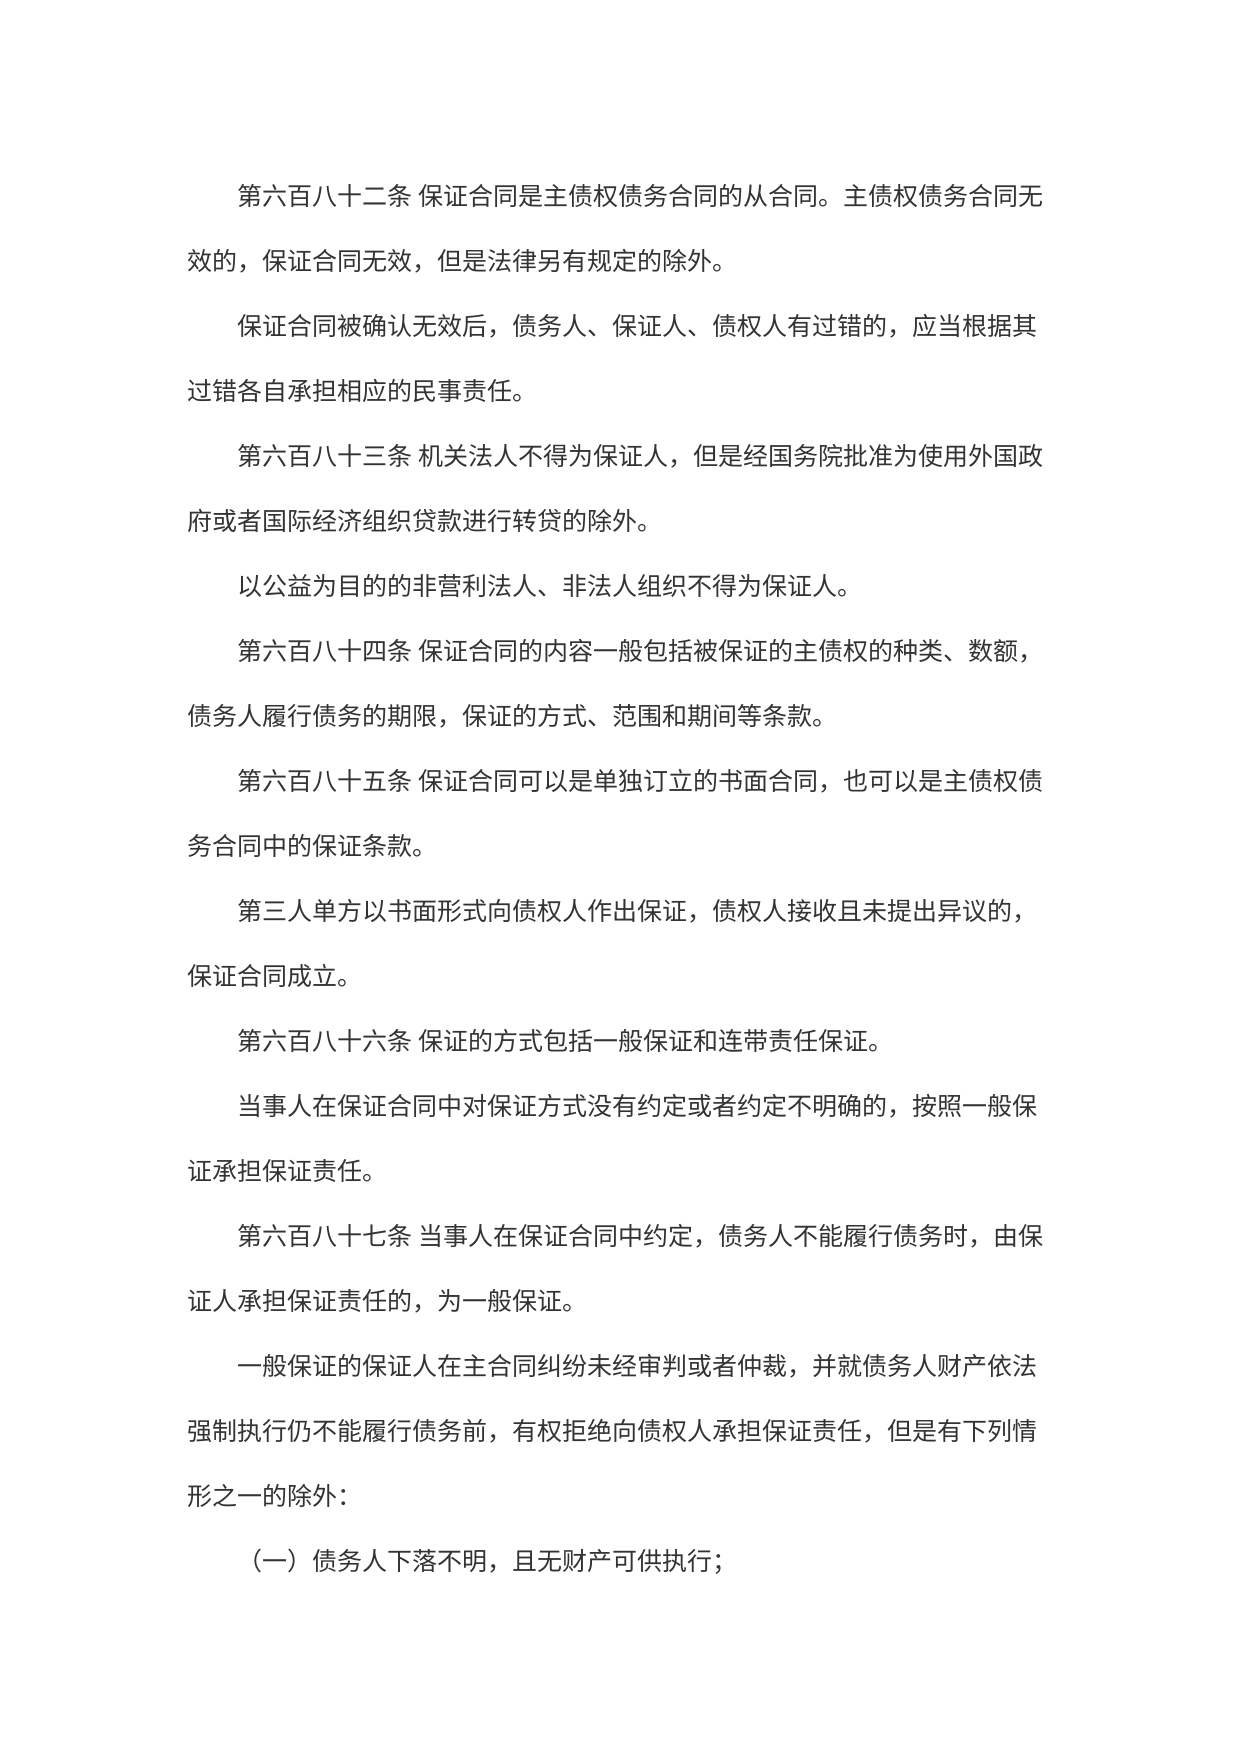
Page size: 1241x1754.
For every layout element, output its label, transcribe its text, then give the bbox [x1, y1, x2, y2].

text 第六百八十三条 机关法人不得为保证人，但是经国务院批准为使用外国政府或者国际经济组织贷款进行转贷的除外。 [187, 422, 1053, 552]
text 当事人在保证合同中对保证方式没有约定或者约定不明确的，按照一般保证承担保证责任。 [187, 1072, 1053, 1202]
text 第六百八十六条 保证的方式包括一般保证和连带责任保证。 [187, 1007, 1053, 1072]
text 第三人单方以书面形式向债权人作出保证，债权人接收且未提出异议的，保证合同成立。 [187, 877, 1053, 1007]
text 第六百八十七条 当事人在保证合同中约定，债务人不能履行债务时，由保证人承担保证责任的，为一般保证。 [187, 1202, 1053, 1332]
text 第六百八十二条 保证合同是主债权债务合同的从合同。主债权债务合同无效的，保证合同无效，但是法律另有规定的除外。 [187, 162, 1053, 292]
text （一）债务人下落不明，且无财产可供执行； [187, 1527, 1053, 1592]
text 以公益为目的的非营利法人、非法人组织不得为保证人。 [187, 552, 1053, 617]
text 第六百八十四条 保证合同的内容一般包括被保证的主债权的种类、数额，债务人履行债务的期限，保证的方式、范围和期间等条款。 [187, 617, 1053, 747]
text 保证合同被确认无效后，债务人、保证人、债权人有过错的，应当根据其过错各自承担相应的民事责任。 [187, 292, 1053, 422]
text 一般保证的保证人在主合同纠纷未经审判或者仲裁，并就债务人财产依法强制执行仍不能履行债务前，有权拒绝向债权人承担保证责任，但是有下列情形之一的除外： [187, 1332, 1053, 1527]
text 第六百八十五条 保证合同可以是单独订立的书面合同，也可以是主债权债务合同中的保证条款。 [187, 747, 1053, 877]
